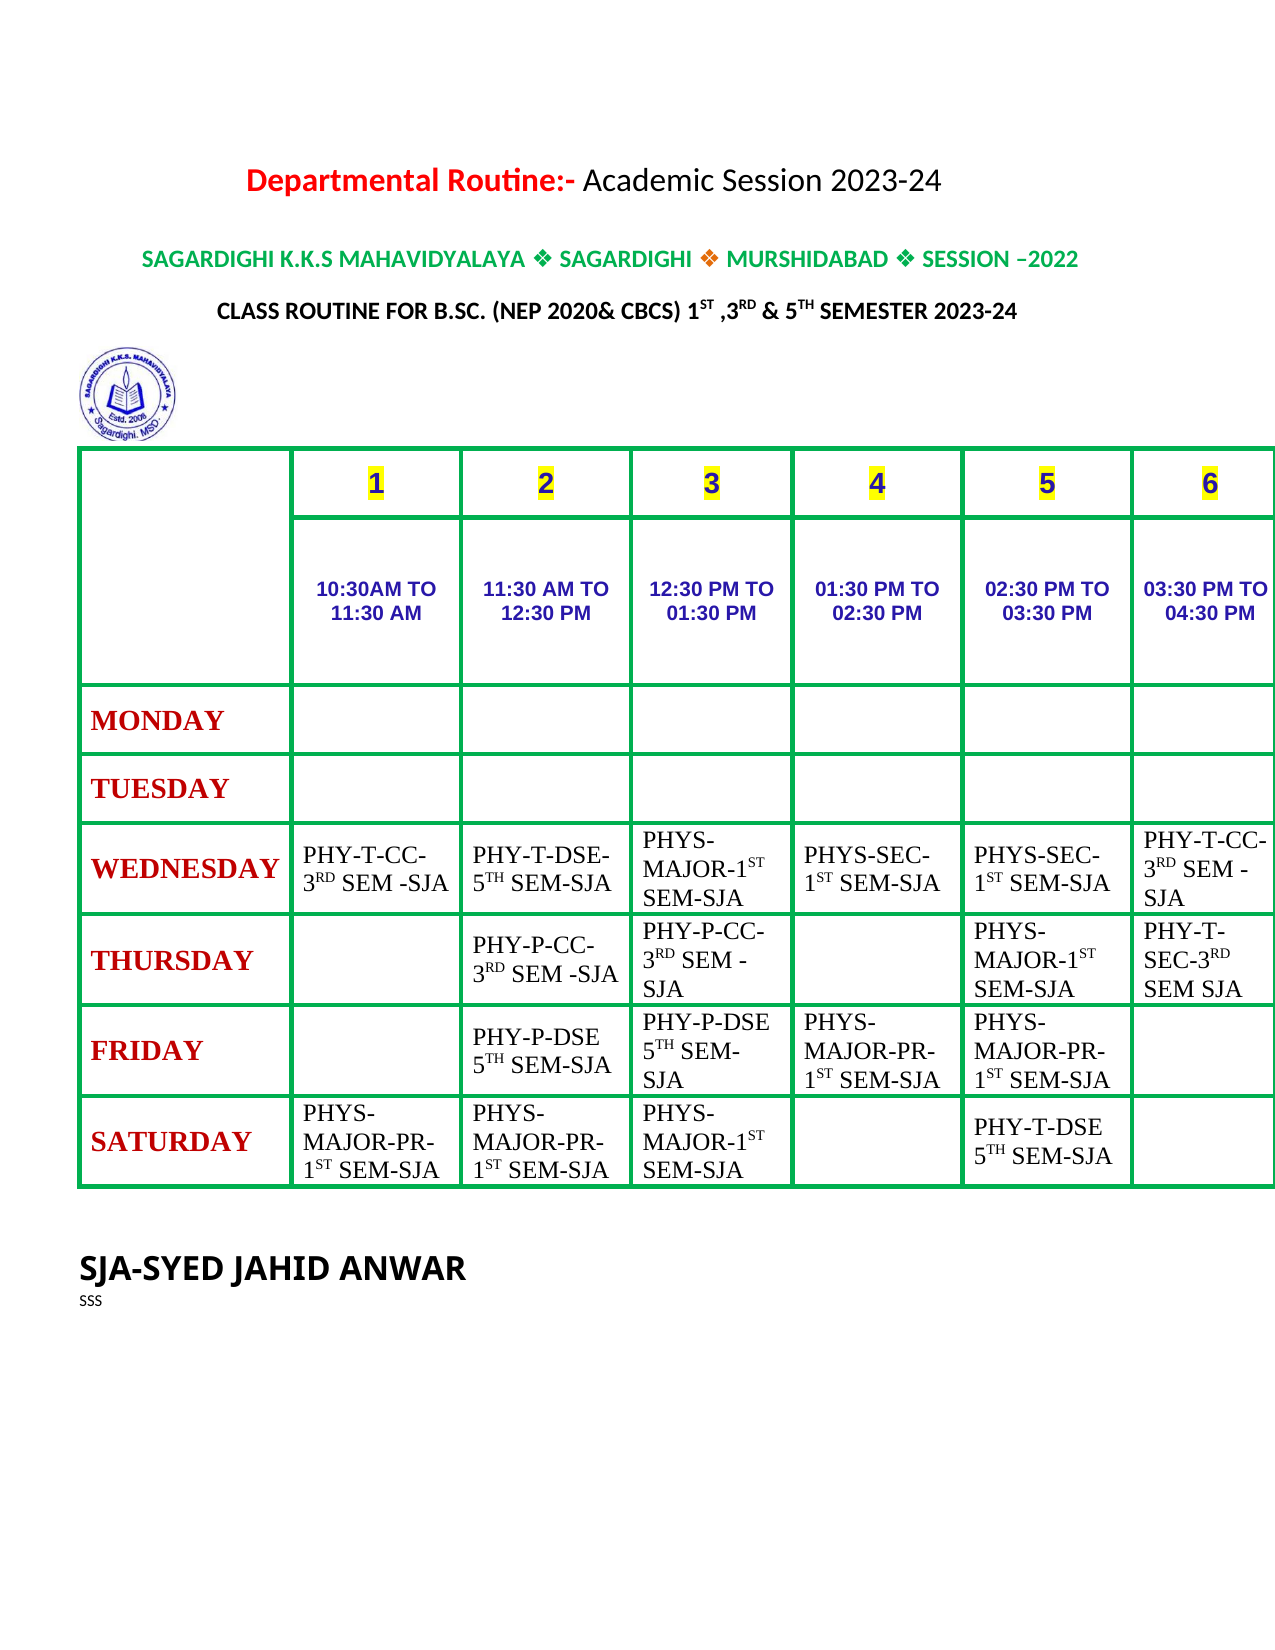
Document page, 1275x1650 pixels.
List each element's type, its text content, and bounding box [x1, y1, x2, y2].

table_cell PHY-P-DSE 5TH SEM-SJA [633, 1007, 790, 1093]
text SJA-SYED JAHID ANWAR [79, 1245, 1264, 1291]
table_cell PHYS-SEC-1ST SEM-SJA [965, 825, 1130, 912]
picture [79, 346, 178, 441]
table_cell MONDAY [82, 687, 289, 752]
table_cell PHY-T-DSE 5TH SEM-SJA [965, 1098, 1130, 1184]
table_cell PHY-T-CC-3RD SEM -SJA [1134, 825, 1273, 912]
text Departmental Routine:- Academic Session 2023-24 [79, 159, 1264, 200]
table_header 4 [795, 451, 960, 515]
table_cell TUESDAY [82, 756, 289, 821]
table_header 5 [965, 451, 1130, 515]
text SSS [79, 1291, 1264, 1311]
table_cell [965, 756, 1130, 821]
table_cell SATURDAY [82, 1098, 289, 1184]
table_cell [633, 756, 790, 821]
table_cell PHYS-MAJOR-1ST SEM-SJA [965, 916, 1130, 1002]
table_cell [965, 687, 1130, 752]
table_cell PHY-T-DSE-5TH SEM-SJA [463, 825, 629, 912]
table_cell WEDNESDAY [82, 825, 289, 912]
table_cell [795, 756, 960, 821]
table_cell [1134, 1007, 1273, 1093]
table_header [82, 451, 289, 682]
table_cell PHYS-MAJOR-1ST SEM-SJA [633, 825, 790, 912]
table_cell PHYS-MAJOR-PR-1ST SEM-SJA [294, 1098, 459, 1184]
table_cell [795, 687, 960, 752]
table_header 6 [1134, 451, 1273, 515]
table_cell 10:30AM TO 11:30 AM [294, 520, 459, 682]
table_cell PHY-P-DSE 5TH SEM-SJA [463, 1007, 629, 1093]
table_cell [633, 687, 790, 752]
table_cell PHYS-MAJOR-PR-1ST SEM-SJA [463, 1098, 629, 1184]
table_cell PHY-T-CC-3RD SEM -SJA [294, 825, 459, 912]
table_cell [294, 756, 459, 821]
table_cell [294, 687, 459, 752]
table_cell [795, 1098, 960, 1184]
table_cell [795, 916, 960, 1002]
table_cell PHY-P-CC-3RD SEM -SJA [633, 916, 790, 1002]
table_cell 11:30 AM TO 12:30 PM [463, 520, 629, 682]
table_cell PHYS-MAJOR-PR-1ST SEM-SJA [795, 1007, 960, 1093]
table_cell [1134, 1098, 1273, 1184]
table_cell [463, 687, 629, 752]
table_cell PHYS-SEC-1ST SEM-SJA [795, 825, 960, 912]
table_cell FRIDAY [82, 1007, 289, 1093]
table_cell 03:30 PM TO 04:30 PM [1134, 520, 1273, 682]
table_header 3 [633, 451, 790, 515]
table_cell PHY-P-CC-3RD SEM -SJA [463, 916, 629, 1002]
table_cell 12:30 PM TO 01:30 PM [633, 520, 790, 682]
table_cell 02:30 PM TO 03:30 PM [965, 520, 1130, 682]
table_cell [1134, 756, 1273, 821]
table_cell [294, 1007, 459, 1093]
table_cell [463, 756, 629, 821]
table_cell [294, 916, 459, 1002]
table_cell PHYS-MAJOR-1ST SEM-SJA [633, 1098, 790, 1184]
table_header 2 [463, 451, 629, 515]
table_cell 01:30 PM TO 02:30 PM [795, 520, 960, 682]
text CLASS ROUTINE FOR B.SC. (NEP 2020& CBCS) 1ST ,3RD & 5TH SEMESTER 2023-24 [79, 296, 1264, 326]
table_cell PHYS-MAJOR-PR-1ST SEM-SJA [965, 1007, 1130, 1093]
text SAGARDIGHI K.K.S MAHAVIDYALAYA ❖ SAGARDIGHI ❖ MURSHIDABAD ❖ SESSION –2022 [79, 241, 1264, 275]
table_cell THURSDAY [82, 916, 289, 1002]
table_cell PHY-T-SEC-3RD SEM SJA [1134, 916, 1273, 1002]
table_cell [1134, 687, 1273, 752]
table_header 1 [294, 451, 459, 515]
